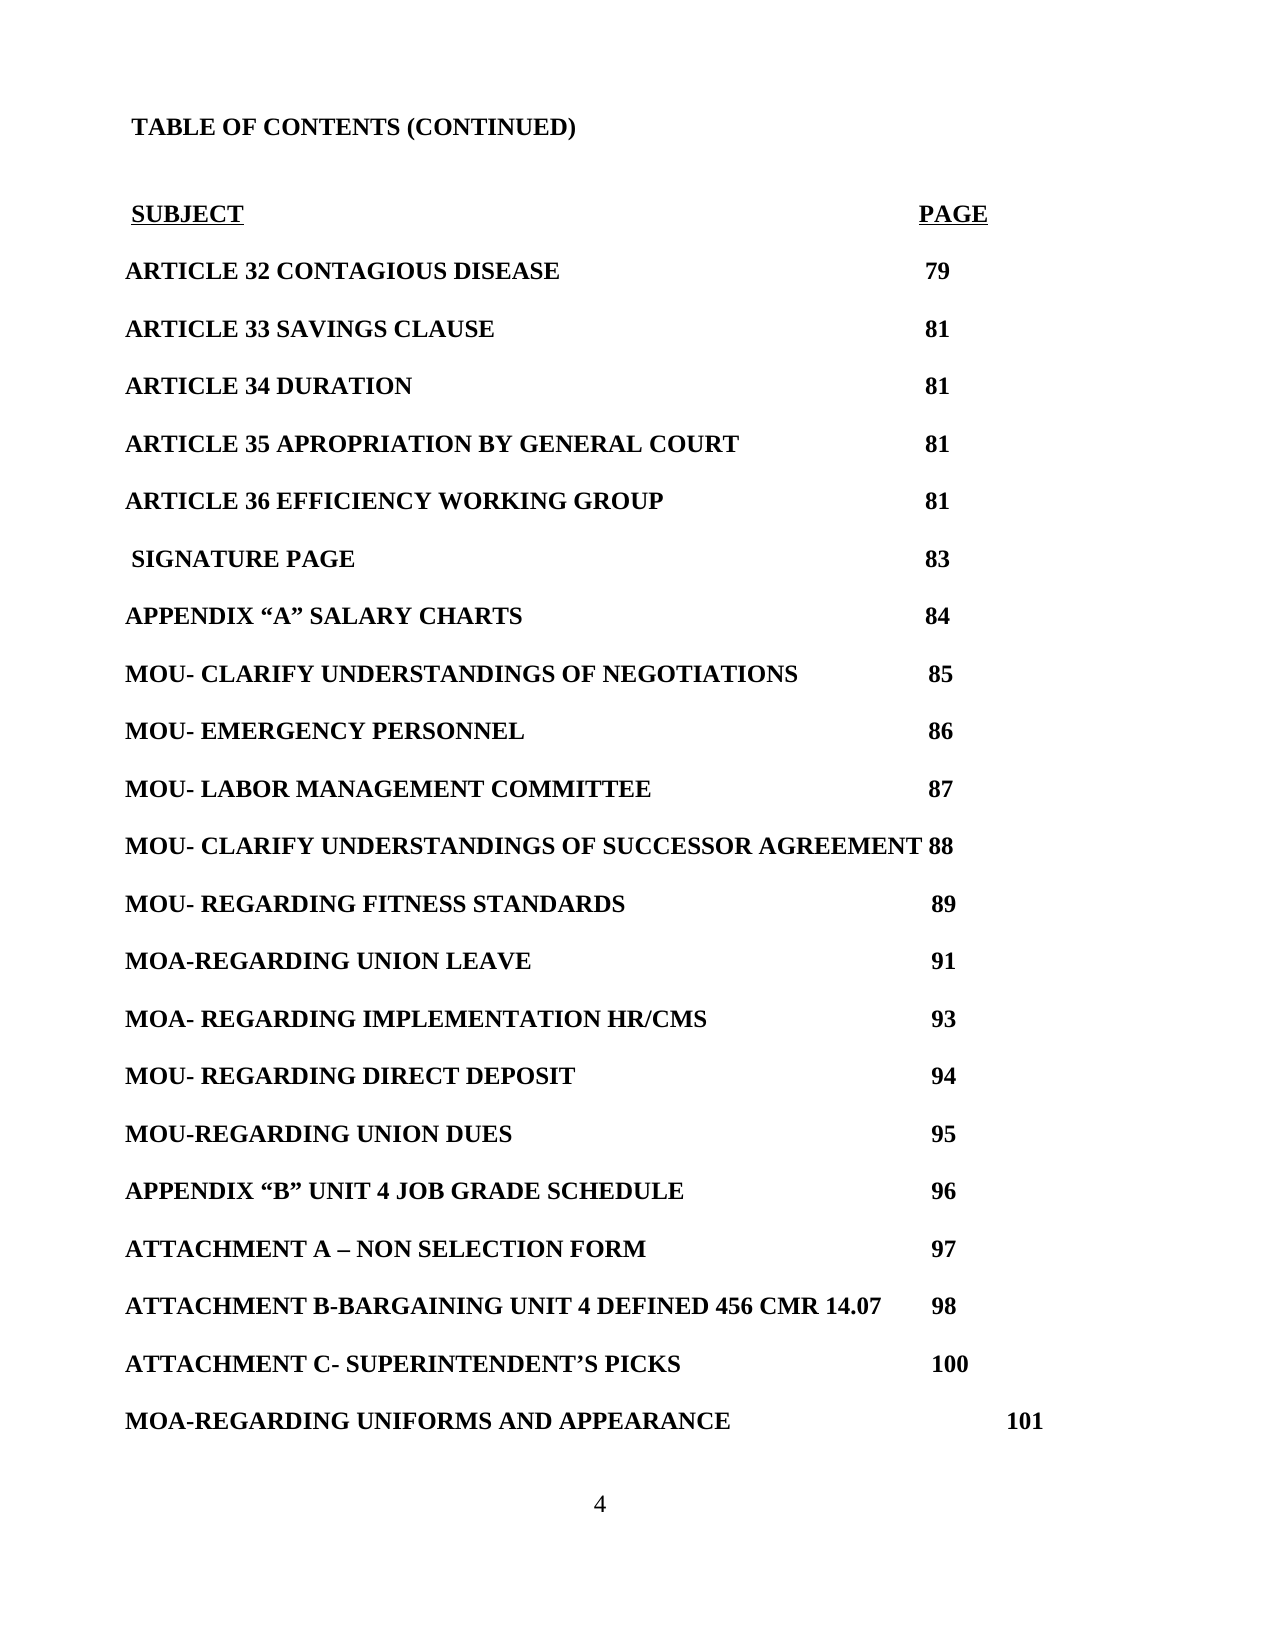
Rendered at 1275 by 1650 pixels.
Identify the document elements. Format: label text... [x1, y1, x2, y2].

text ARTICLE 32 CONTAGIOUS DISEASE 79 [94, 256, 1069, 285]
text ATTACHMENT A – NON SELECTION FORM 97 [94, 1234, 1069, 1262]
text MOA-REGARDING UNIFORMS AND APPEARANCE 101 [94, 1406, 1069, 1435]
text ARTICLE 33 SAVINGS CLAUSE 81 [94, 314, 1069, 342]
text ATTACHMENT B-BARGAINING UNIT 4 DEFINED 456 CMR 14.07 98 [94, 1291, 1069, 1320]
text MOA- REGARDING IMPLEMENTATION HR/CMS 93 [94, 1004, 1069, 1032]
text MOA-REGARDING UNION LEAVE 91 [94, 946, 1069, 975]
text SUBJECT PAGE [131, 199, 1069, 227]
text MOU- REGARDING FITNESS STANDARDS 89 [94, 889, 1069, 917]
text ARTICLE 34 DURATION 81 [94, 371, 1069, 400]
text MOU- CLARIFY UNDERSTANDINGS OF SUCCESSOR AGREEMENT 88 [94, 831, 1069, 860]
text ATTACHMENT C- SUPERINTENDENT’S PICKS 100 [94, 1349, 1069, 1377]
text MOU- CLARIFY UNDERSTANDINGS OF NEGOTIATIONS 85 [94, 659, 1069, 687]
text ARTICLE 36 EFFICIENCY WORKING GROUP 81 [94, 486, 1069, 515]
text MOU- LABOR MANAGEMENT COMMITTEE 87 [94, 774, 1069, 802]
text APPENDIX “A” SALARY CHARTS 84 [94, 601, 1069, 630]
text MOU- REGARDING DIRECT DEPOSIT 94 [94, 1061, 1069, 1090]
text TABLE OF CONTENTS (CONTINUED) [131, 112, 1069, 141]
text MOU-REGARDING UNION DUES 95 [94, 1119, 1069, 1147]
text APPENDIX “B” UNIT 4 JOB GRADE SCHEDULE 96 [94, 1176, 1069, 1205]
text SIGNATURE PAGE 83 [131, 544, 1069, 572]
text MOU- EMERGENCY PERSONNEL 86 [94, 716, 1069, 745]
text ARTICLE 35 APROPRIATION BY GENERAL COURT 81 [94, 429, 1069, 457]
